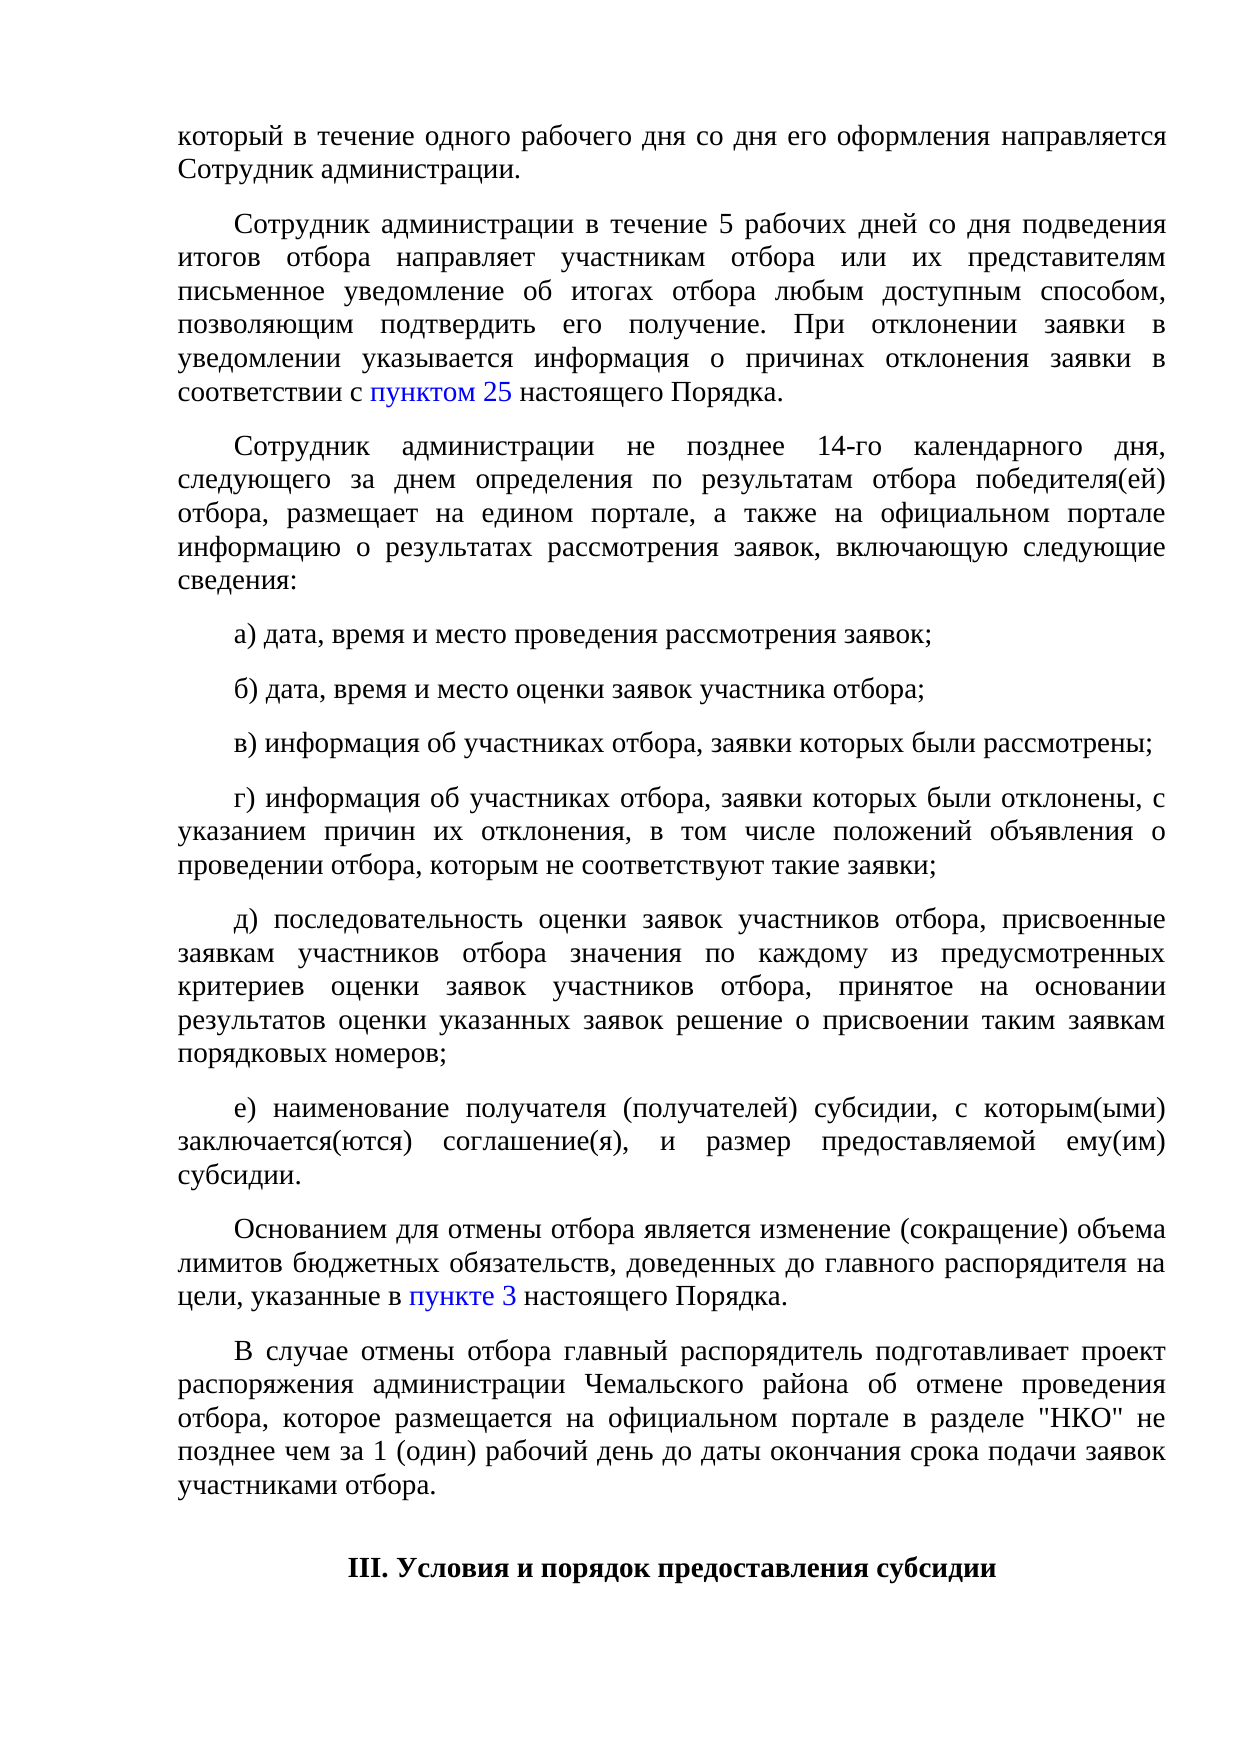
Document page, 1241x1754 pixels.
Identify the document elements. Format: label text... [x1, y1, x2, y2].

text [177, 118, 1167, 185]
text г) информация об участниках отбора, заявки которых были отклонены, с указанием причин их отклонения, в том числе положений объявления о проведении отбора, которым не соответствуют такие заявки; [177, 780, 1167, 880]
text а) дата, время и место проведения рассмотрения заявок; [177, 617, 1167, 650]
text в) информация об участниках отбора, заявки которых были рассмотрены; [177, 725, 1167, 759]
text д) последовательность оценки заявок участников отбора, присвоенные заявкам участников отбора значения по каждому из предусмотренных критериев оценки заявок участников отбора, принятое на основании результатов оценки указанных заявок решение о присвоении таким заявкам порядковых номеров; [177, 901, 1167, 1069]
text Основанием для отмены отбора является изменение (сокращение) объема лимитов бюджетных обязательств, доведенных до главного распорядителя на цели, указанные в пункте 3 настоящего Порядка. [177, 1211, 1167, 1312]
text Сотрудник администрации в течение 5 рабочих дней со дня подведения итогов отбора направляет участникам отбора или их представителям письменное уведомление об итогах отбора любым доступным способом, позволяющим подтвердить его получение. При отклонении заявки в уведомлении указывается информация о причинах отклонения заявки в соответствии с пунктом 25 настоящего Порядка. [177, 206, 1167, 407]
title III. Условия и порядок предоставления субсидии [177, 1551, 1167, 1584]
text е) наименование получателя (получателей) субсидии, с которым(ыми) заключается(ются) соглашение(я), и размер предоставляемой ему(им) субсидии. [177, 1090, 1167, 1190]
text б) дата, время и место оценки заявок участника отбора; [177, 671, 1167, 704]
text Сотрудник администрации не позднее 14-го календарного дня, следующего за днем определения по результатам отбора победителя(ей) отбора, размещает на едином портале, а также на официальном портале информацию о результатах рассмотрения заявок, включающую следующие сведения: [177, 428, 1167, 596]
text В случае отмены отбора главный распорядитель подготавливает проект распоряжения администрации Чемальского района об отмене проведения отбора, которое размещается на официальном портале в разделе "НКО" не позднее чем за 1 (один) рабочий день до даты окончания срока подачи заявок участниками отбора. [177, 1333, 1167, 1500]
